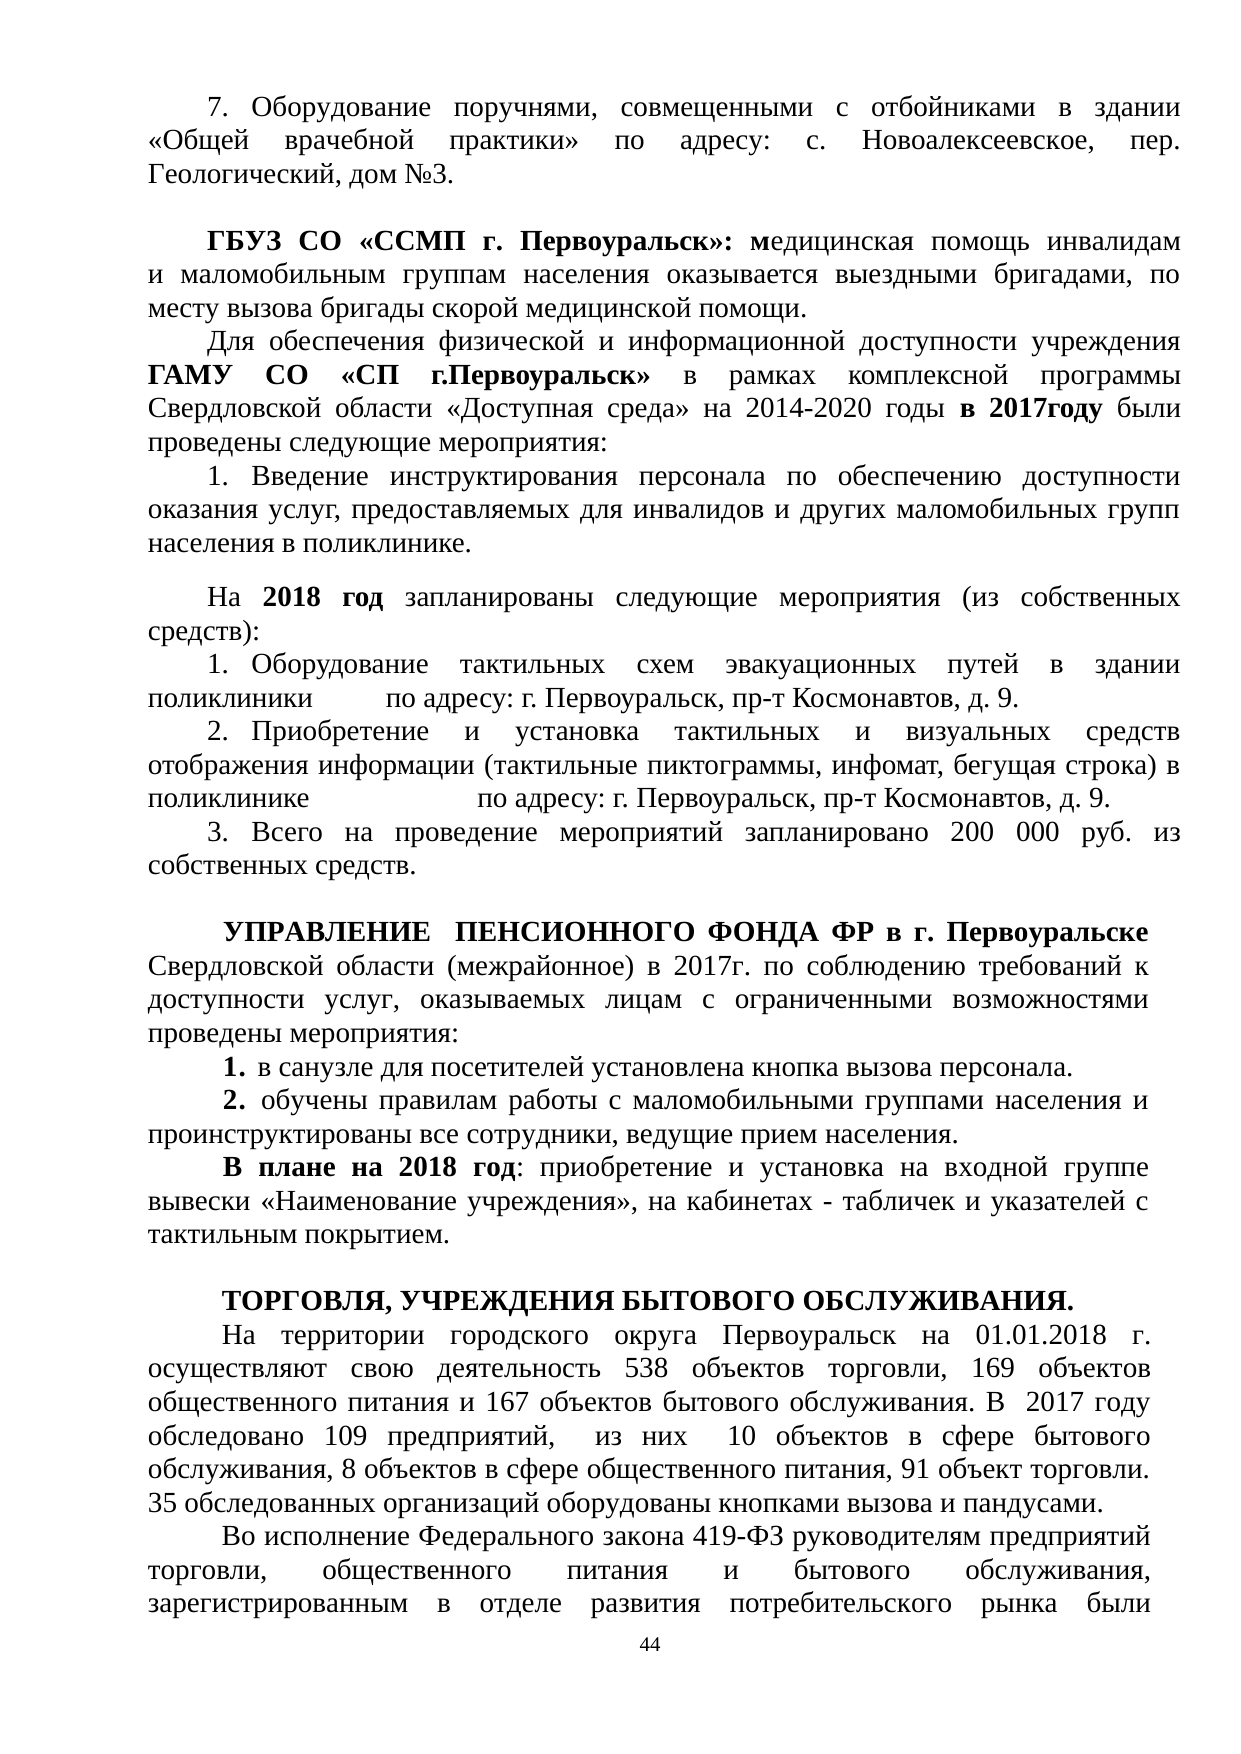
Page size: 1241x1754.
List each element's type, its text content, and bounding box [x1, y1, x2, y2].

text На территории городского округа Первоуральск на 01.01.2018 г. осуществляют свою деятельность 538 объектов торговли, 169 объектов общественного питания и 167 объектов бытового обслуживания. В 2017 году обследовано 109 предприятий, из них 10 объектов в сфере бытового обслуживания, 8 объектов в сфере общественного питания, 91 объект торговли. 35 обследованных организаций оборудованы кнопками вызова и пандусами. [148, 1317, 1152, 1518]
list Всего на проведение мероприятий запланировано 200 000 руб. из собственных средств. [148, 814, 1181, 881]
list обучены правилам работы с маломобильными группами населения и проинструктированы все сотрудники, ведущие прием населения. [148, 1082, 1149, 1149]
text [148, 1518, 1152, 1619]
text УПРАВЛЕНИЕ ПЕНСИОННОГО ФОНДА ФР в г. Первоуральске Свердловской области (межрайонное) в 2017г. по соблюдению требований к доступности услуг, оказываемых лицам с ограниченными возможностями проведены мероприятия: [148, 914, 1149, 1049]
text ТОРГОВЛЯ, УЧРЕЖДЕНИЯ БЫТОВОГО ОБСЛУЖИВАНИЯ. [148, 1283, 1152, 1317]
list Введение инструктирования персонала по обеспечению доступности оказания услуг, предоставляемых для инвалидов и других маломобильных групп населения в поликлинике. [148, 458, 1181, 558]
text Для обеспечения физической и информационной доступности учреждения ГАМУ СО «СП г.Первоуральск» в рамках комплексной программы Свердловской области «Доступная среда» на 2014-2020 годы в 2017году были проведены следующие мероприятия: [148, 323, 1181, 458]
list в санузле для посетителей установлена кнопка вызова персонала. [148, 1049, 1149, 1082]
text ГБУЗ СО «ССМП г. Первоуральск»: медицинская помощь инвалидам и маломобильным группам населения оказывается выездными бригадами, по месту вызова бригады скорой медицинской помощи. [148, 223, 1181, 323]
text В плане на 2018 год: приобретение и установка на входной группе вывески «Наименование учреждения», на кабинетах - табличек и указателей с тактильным покрытием. [148, 1149, 1149, 1250]
list Оборудование тактильных схем эвакуационных путей в здании поликлиники по адресу: г. Первоуральск, пр-т Космонавтов, д. 9. [148, 646, 1181, 713]
list Приобретение и установка тактильных и визуальных средств отображения информации (тактильные пиктограммы, инфомат, бегущая строка) в поликлинике по адресу: г. Первоуральск, пр-т Космонавтов, д. 9. [148, 713, 1181, 814]
text На 2018 год запланированы следующие мероприятия (из собственных средств): [148, 579, 1181, 646]
list Оборудование поручнями, совмещенными с отбойниками в здании «Общей врачебной практики» по адресу: с. Новоалексеевское, пер. Геологический, дом №3. [148, 89, 1181, 189]
